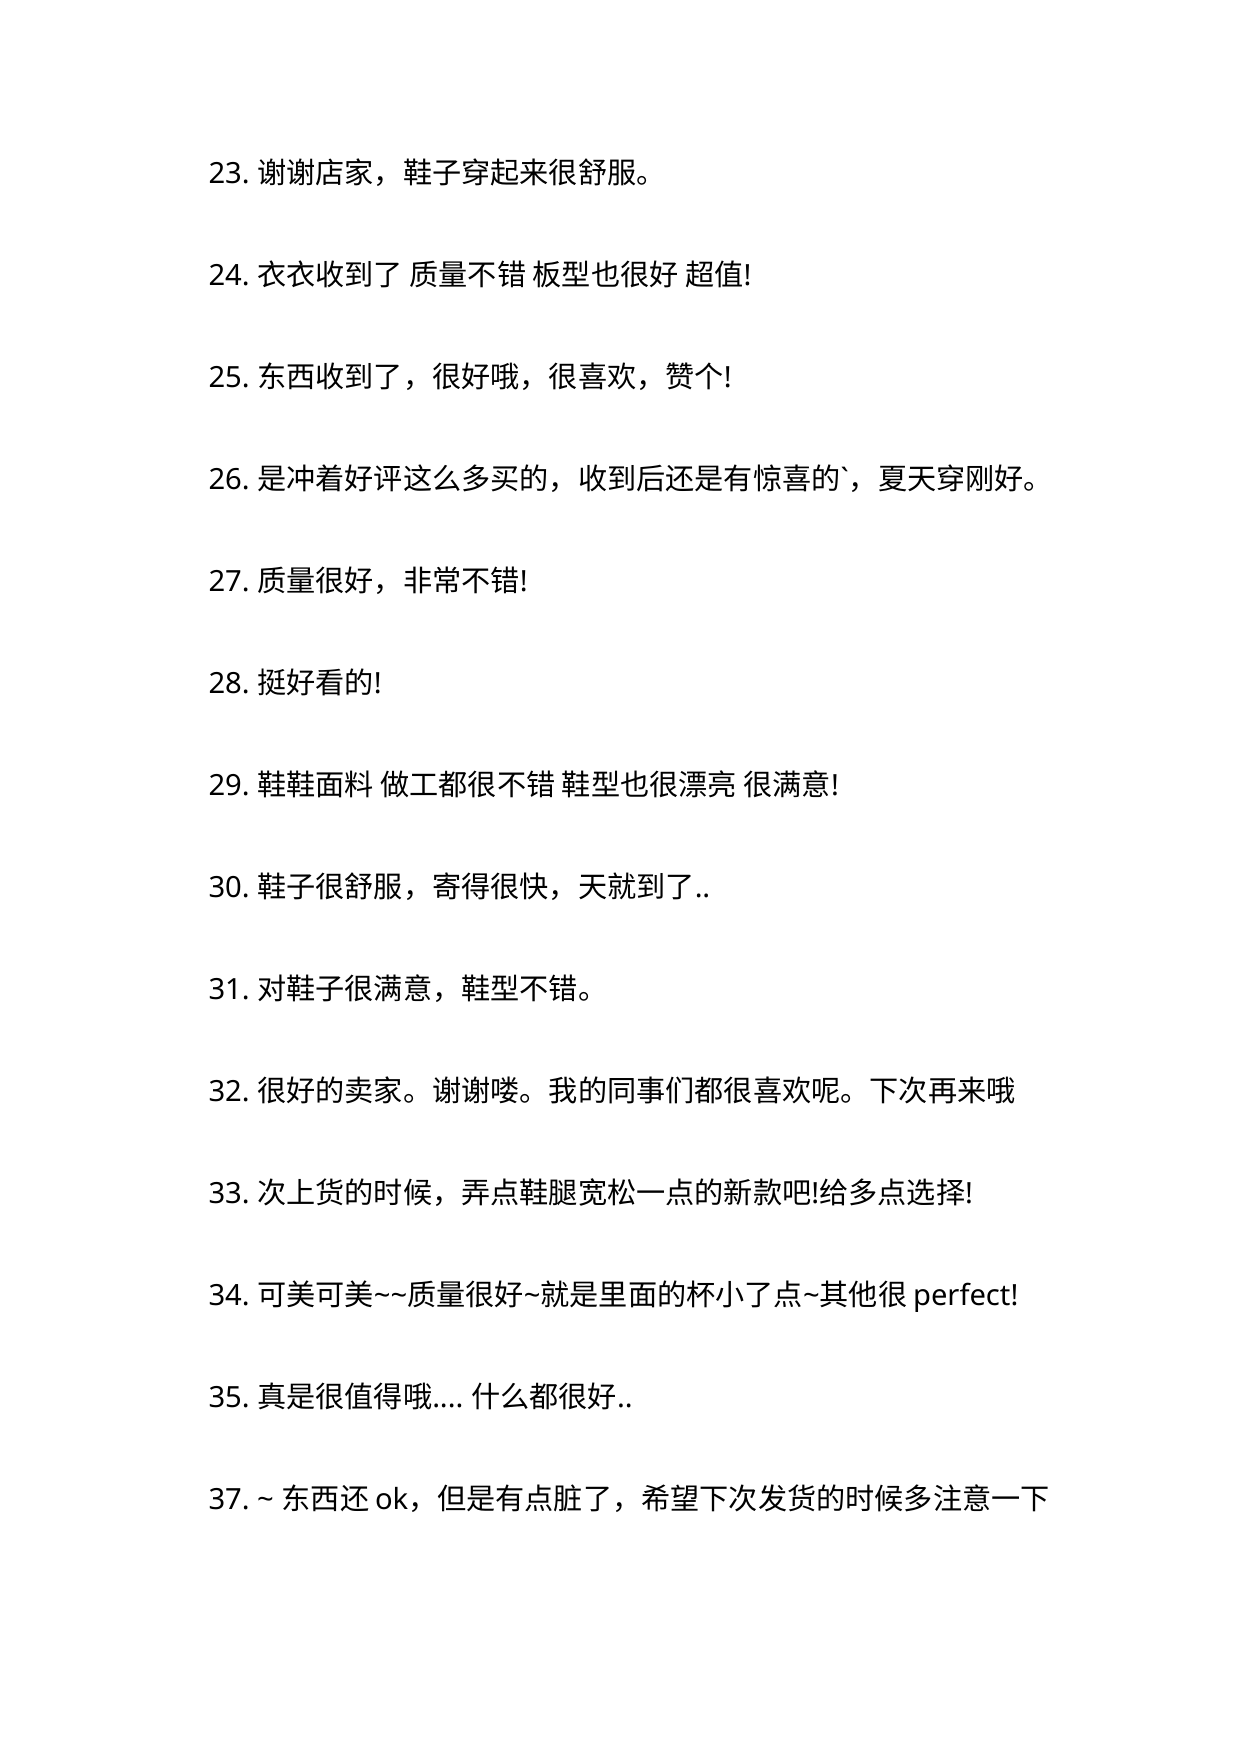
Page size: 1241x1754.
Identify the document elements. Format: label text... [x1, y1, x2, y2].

text 37. ~ 东西还ok，但是有点脏了，希望下次发货的时候多注意一下 [150, 1476, 1090, 1518]
text 30. 鞋子很舒服，寄得很快，天就到了.. [150, 864, 1090, 906]
text 32. 很好的卖家。谢谢喽。我的同事们都很喜欢呢。下次再来哦 [150, 1068, 1090, 1110]
text 25. 东西收到了，很好哦，很喜欢，赞个! [150, 354, 1090, 396]
text 29. 鞋鞋面料 做工都很不错 鞋型也很漂亮 很满意! [150, 762, 1090, 804]
text 23. 谢谢店家，鞋子穿起来很舒服。 [150, 150, 1090, 192]
text 27. 质量很好，非常不错! [150, 558, 1090, 600]
text 31. 对鞋子很满意，鞋型不错。 [150, 966, 1090, 1008]
text 26. 是冲着好评这么多买的，收到后还是有惊喜的`，夏天穿刚好。 [150, 456, 1090, 498]
text 24. 衣衣收到了 质量不错 板型也很好 超值! [150, 252, 1090, 294]
text 33. 次上货的时候，弄点鞋腿宽松一点的新款吧!给多点选择! [150, 1170, 1090, 1212]
text 28. 挺好看的! [150, 660, 1090, 702]
text 35. 真是很值得哦.... 什么都很好.. [150, 1374, 1090, 1416]
text 34. 可美可美~~质量很好~就是里面的杯小了点~其他很perfect! [150, 1272, 1090, 1314]
